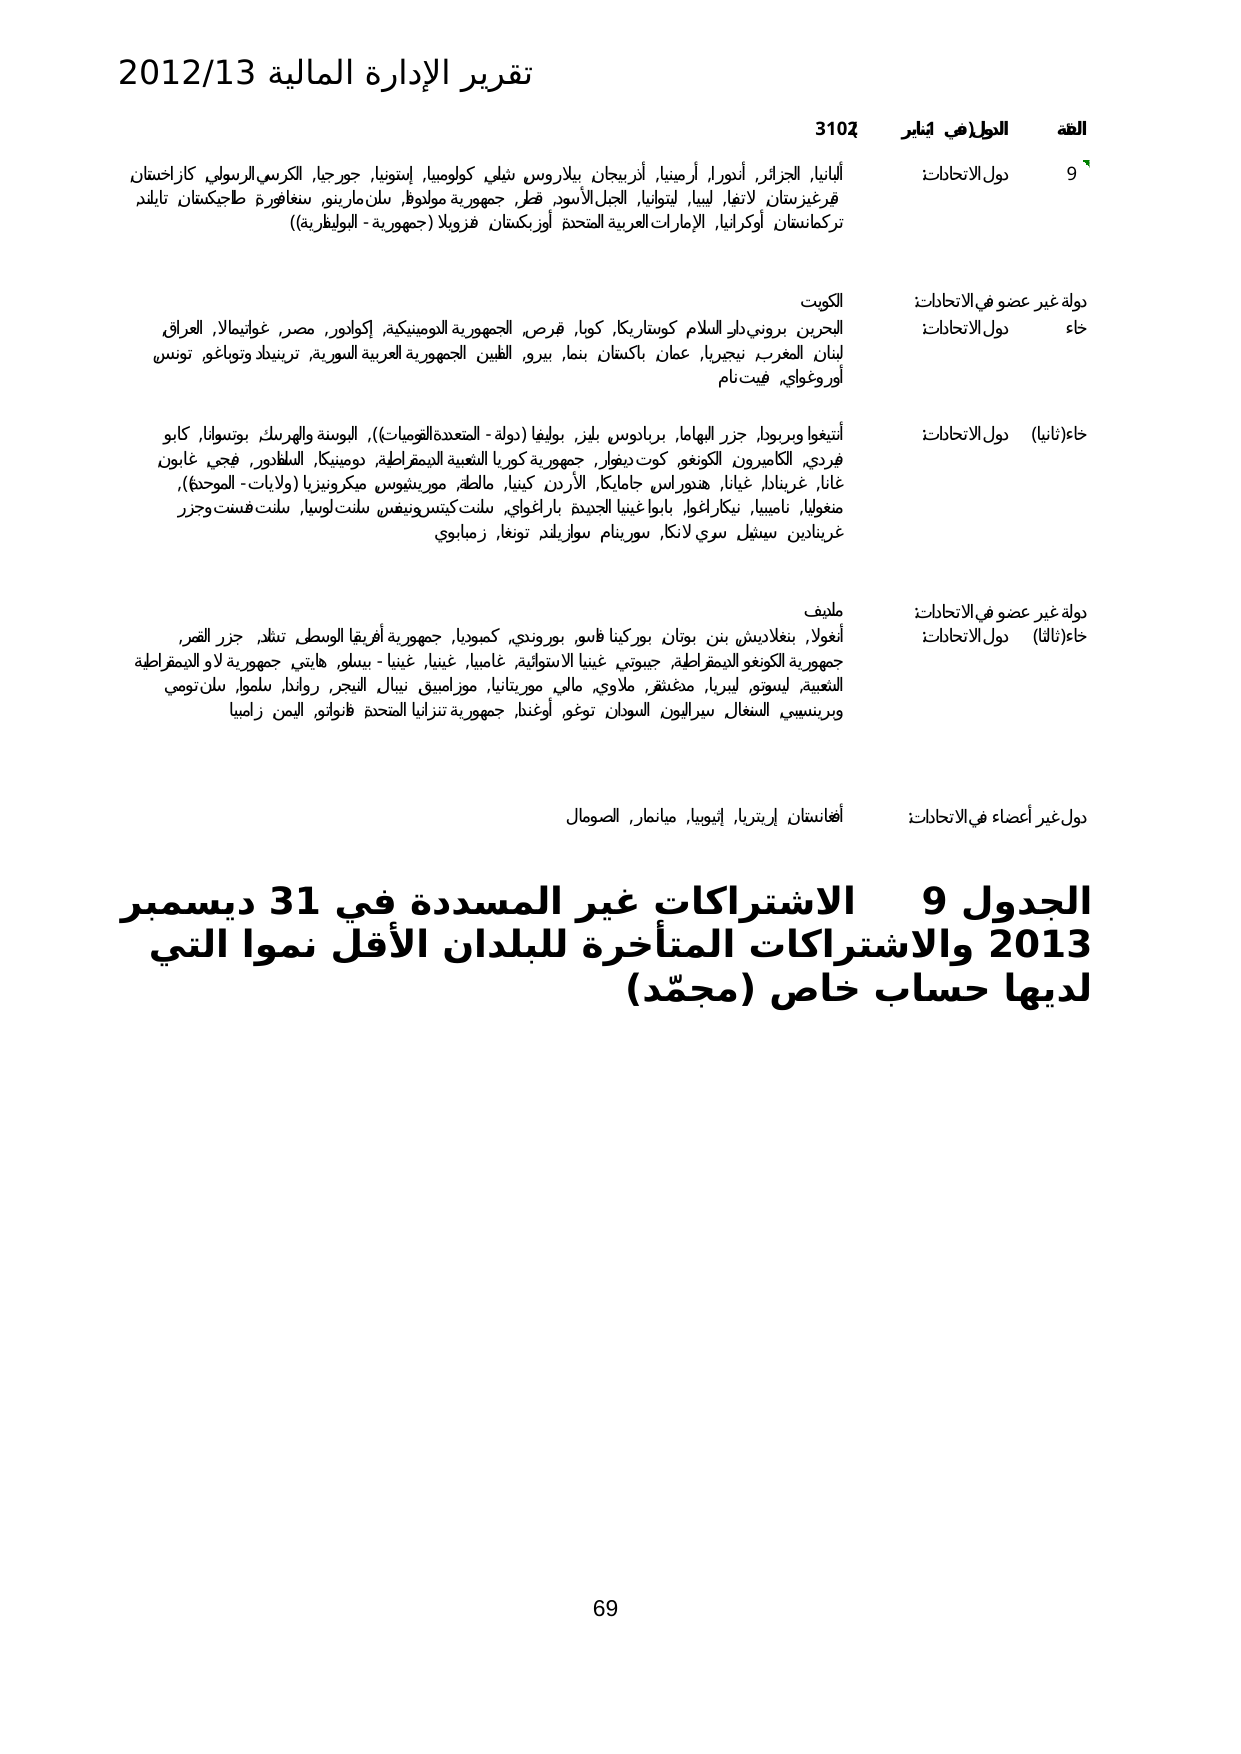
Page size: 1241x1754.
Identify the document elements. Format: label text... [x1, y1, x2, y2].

subtitle الجدول 9 الاشتراكات غير المسددة في 31 ديسمبر 2013 والاشتراكات المتأخرة للبلدان الأقل نموا التي لديها حساب خاص (مجمّد) [118, 879, 1092, 1010]
